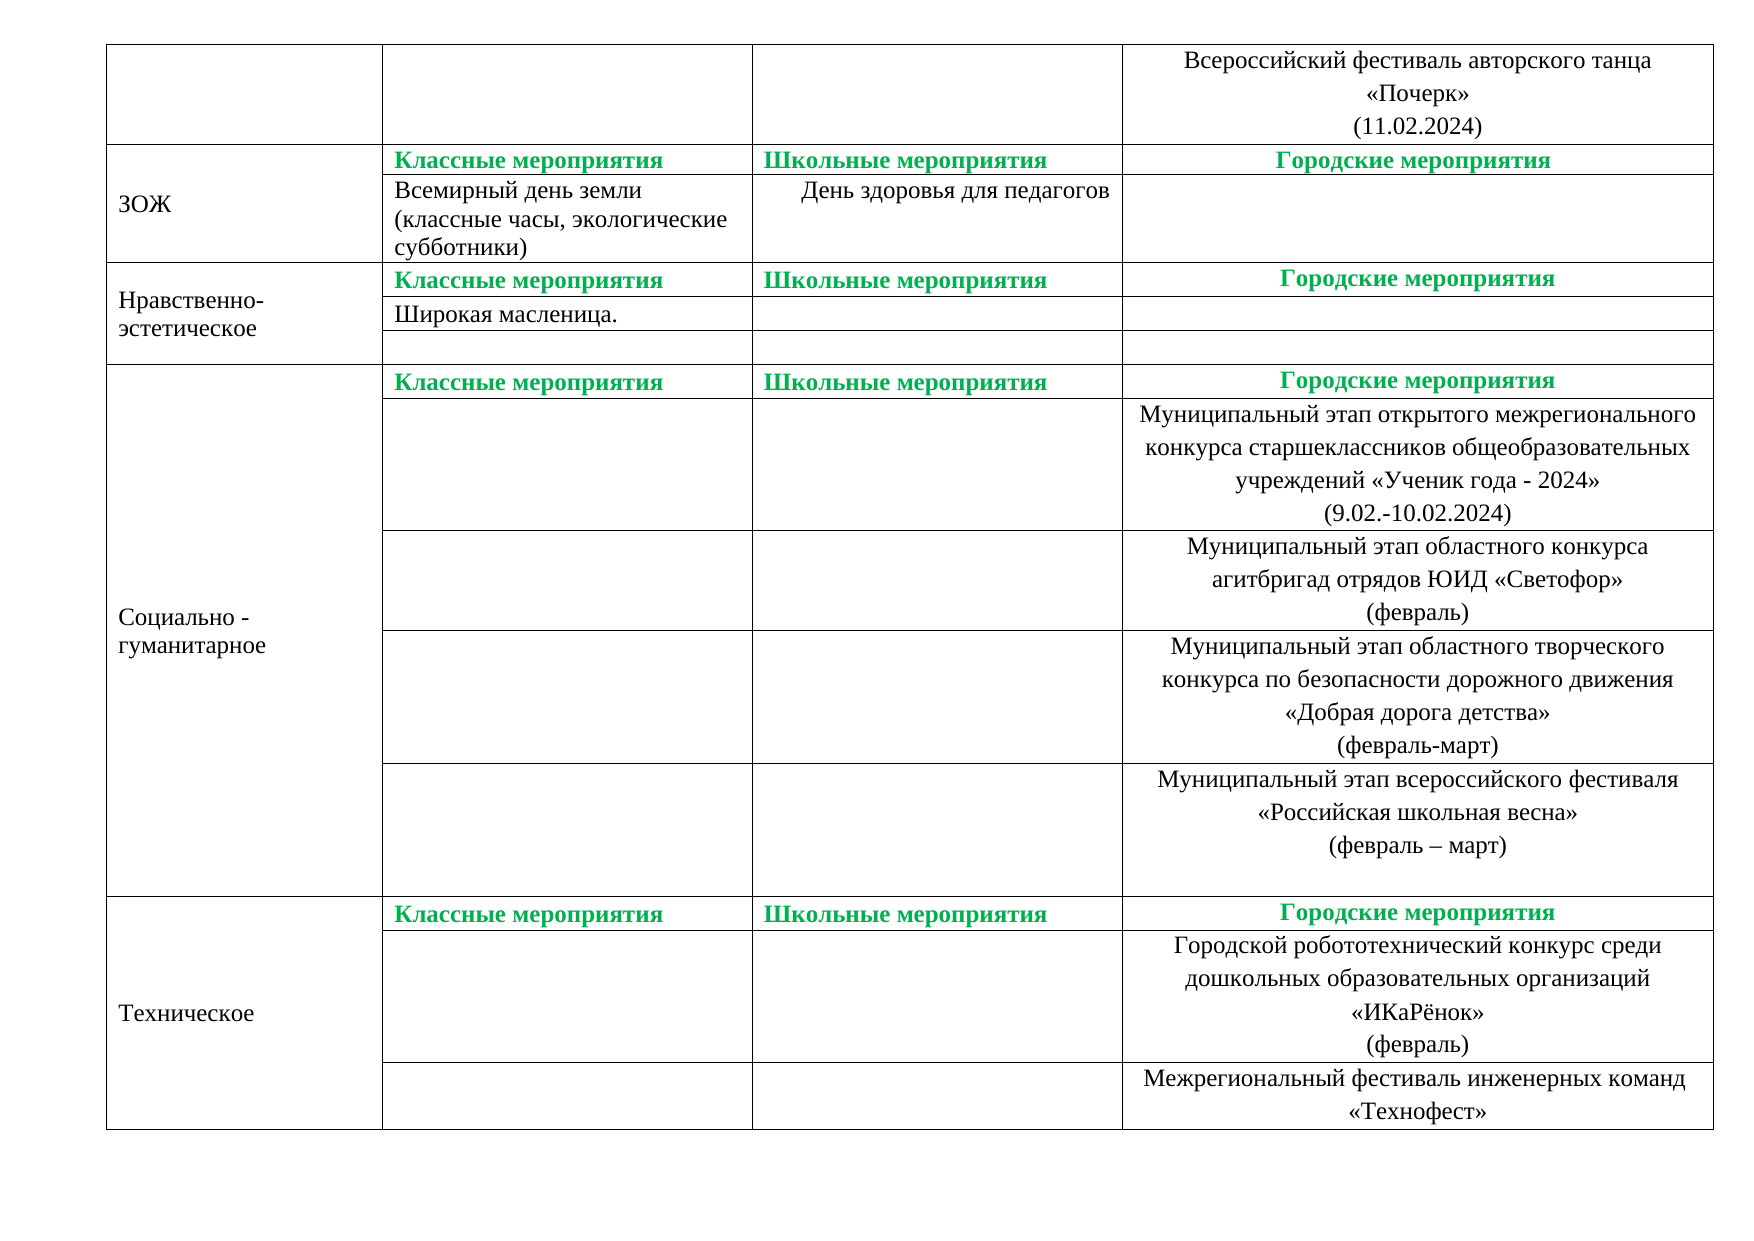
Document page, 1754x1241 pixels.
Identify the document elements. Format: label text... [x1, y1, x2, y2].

table_cell [753, 297, 1122, 330]
table_cell [1123, 297, 1713, 330]
table_cell Классные мероприятия [383, 263, 752, 296]
table_cell [753, 399, 1122, 530]
table_cell [753, 531, 1122, 630]
table_cell [383, 931, 752, 1062]
table_cell [753, 931, 1122, 1062]
table_cell Муниципальный этап областного творческого конкурса по безопасности дорожного движения «Добрая дорога детства» (февраль-март) [1123, 631, 1713, 763]
table_cell Муниципальный этап областного конкурса агитбригад отрядов ЮИД «Светофор» (февраль) [1123, 531, 1713, 630]
table_cell [753, 764, 1122, 896]
table_cell День здоровья для педагогов [753, 175, 1122, 262]
table_cell [383, 399, 752, 530]
table_cell Классные мероприятия [383, 897, 752, 929]
table_cell [383, 1063, 752, 1129]
table_cell Городские мероприятия [1123, 897, 1713, 929]
table_cell Городские мероприятия [1123, 365, 1713, 398]
table_cell Городские мероприятия [1123, 145, 1713, 174]
table_cell Школьные мероприятия [753, 365, 1122, 398]
table_cell [753, 331, 1122, 364]
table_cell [1123, 1063, 1713, 1129]
table_cell [753, 631, 1122, 763]
table_cell [383, 631, 752, 763]
table_cell Школьные мероприятия [753, 145, 1122, 174]
table_cell [383, 531, 752, 630]
table_cell [1123, 175, 1713, 262]
table_cell Широкая масленица. [383, 297, 752, 330]
table_cell Классные мероприятия [383, 145, 752, 174]
table_cell Муниципальный этап открытого межрегионального конкурса старшеклассников общеобразовательных учреждений «Ученик года - 2024» (9.02.-10.02.2024) [1123, 399, 1713, 530]
table_cell ЗОЖ [107, 145, 382, 262]
table_cell [1123, 331, 1713, 364]
table_cell [383, 45, 752, 144]
table_cell Городской робототехнический конкурс среди дошкольных образовательных организаций «ИКаРёнок» (февраль) [1123, 931, 1713, 1062]
table_cell [383, 764, 752, 896]
table_cell Нравственно-эстетическое [107, 263, 382, 364]
table_cell [753, 45, 1122, 144]
table_cell Всероссийский фестиваль авторского танца «Почерк» (11.02.2024) [1123, 45, 1713, 144]
table_cell Городские мероприятия [1123, 263, 1713, 296]
table_cell Всемирный день земли (классные часы, экологические субботники) [383, 175, 752, 262]
table_cell Школьные мероприятия [753, 897, 1122, 929]
table_cell [753, 1063, 1122, 1129]
table_cell Социально - гуманитарное [107, 365, 382, 896]
table_cell Техническое [107, 897, 382, 1129]
table_cell Классные мероприятия [383, 365, 752, 398]
table_cell Муниципальный этап всероссийского фестиваля «Российская школьная весна» (февраль – март) [1123, 764, 1713, 896]
table_cell [383, 331, 752, 364]
table_cell Школьные мероприятия [753, 263, 1122, 296]
